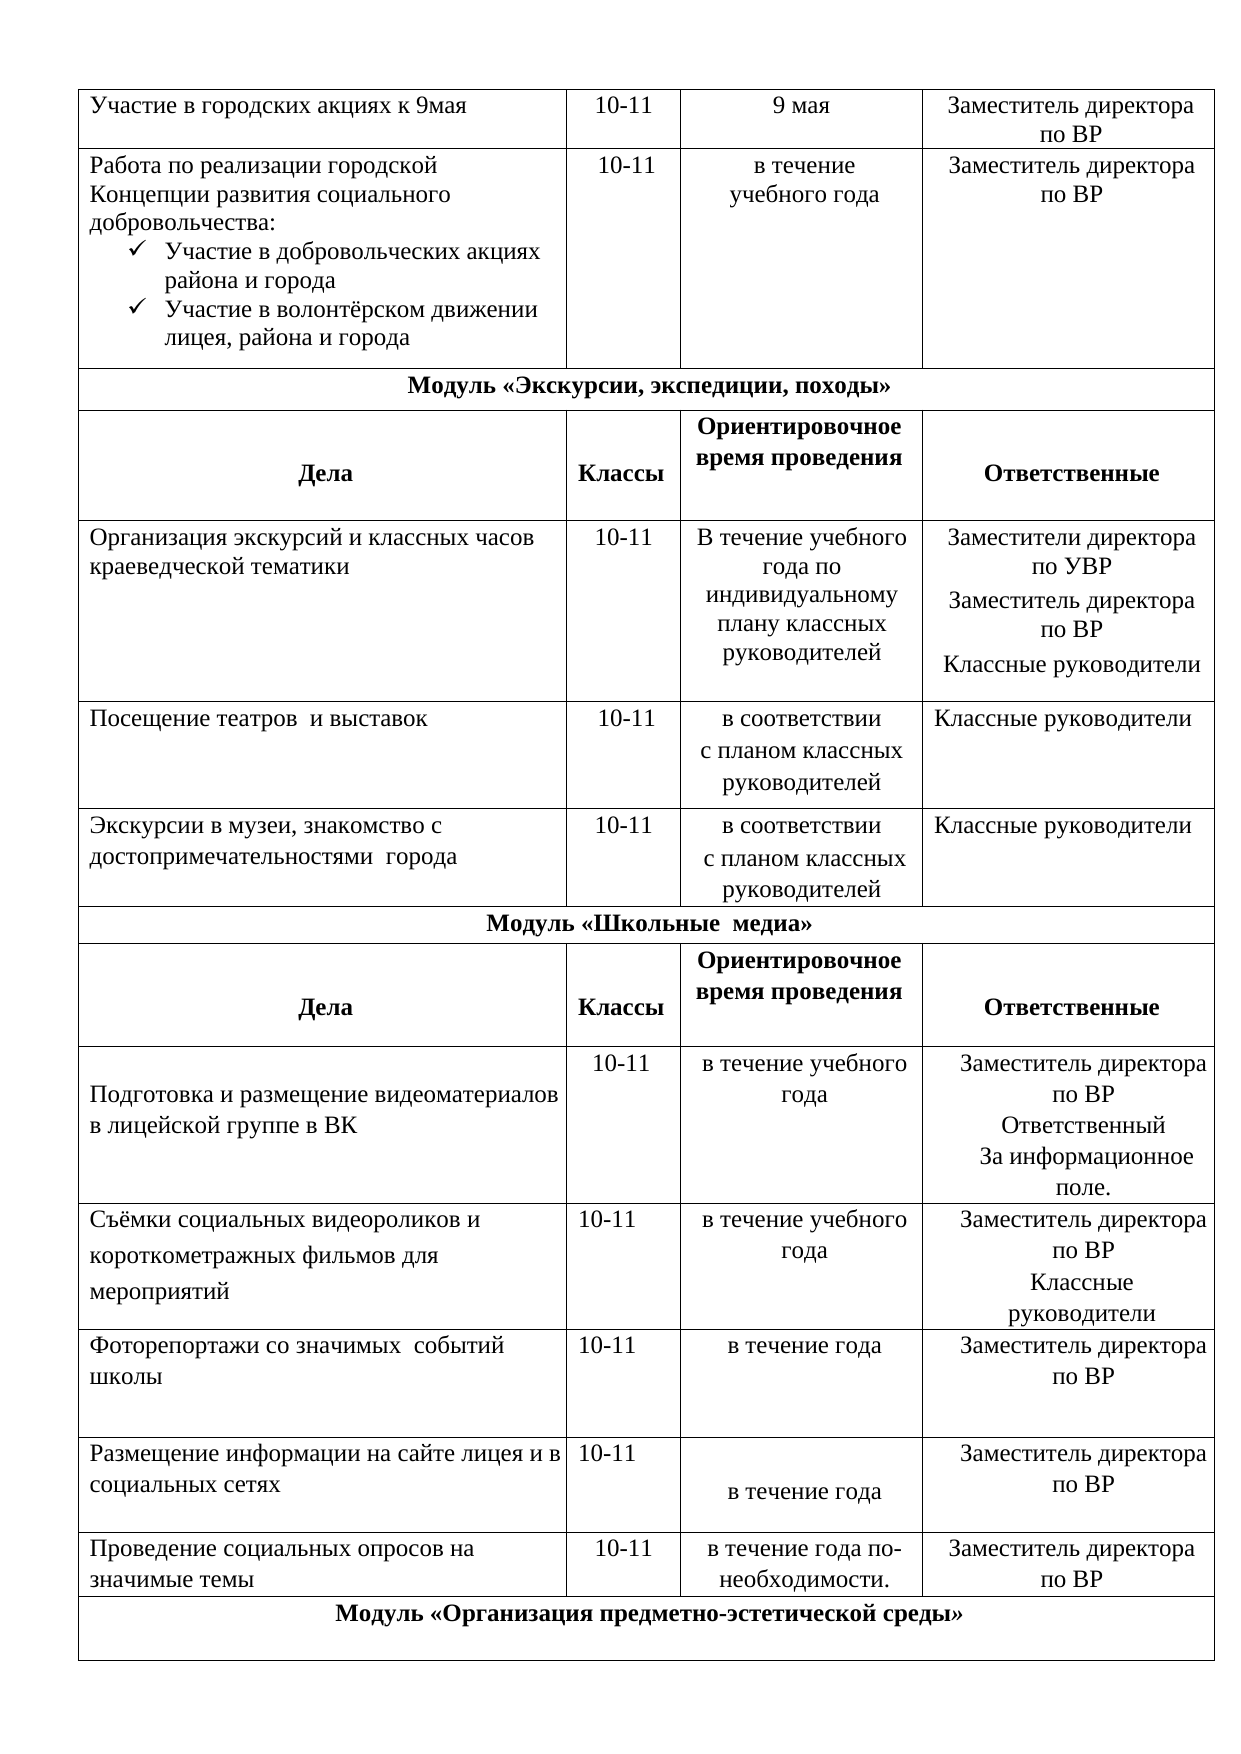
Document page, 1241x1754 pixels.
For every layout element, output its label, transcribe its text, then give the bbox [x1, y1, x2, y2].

table_cell Посещение театров и выставок [79, 702, 566, 808]
table_cell Участие в городских акциях к 9мая [79, 90, 566, 148]
table_cell Классные руководители [923, 702, 1214, 808]
table_cell Заместитель директора по ВР Классные руководители [923, 1204, 1214, 1328]
table_cell 10-11 [567, 521, 680, 701]
table_cell 10-11 [567, 809, 680, 906]
table_cell 10-11 [567, 1204, 680, 1328]
table_cell 10-11 [567, 1438, 680, 1532]
table_cell Классы [567, 411, 680, 520]
table_cell Ответственные [923, 944, 1214, 1046]
table_cell Проведение социальных опросов на значимые темы [79, 1533, 566, 1596]
table_cell в соответствии с планом классных руководителей [681, 702, 922, 808]
table_cell Ответственные [923, 411, 1214, 520]
table_cell в течение года [681, 1438, 922, 1532]
table_cell в течение года по- необходимости. [681, 1533, 922, 1596]
table_cell Классы [567, 944, 680, 1046]
table_cell Заместитель директора по ВР [923, 90, 1214, 148]
table_cell 10-11 [567, 1533, 680, 1596]
table_cell Организация экскурсий и классных часов краеведческой тематики [79, 521, 566, 701]
table_cell 10-11 [567, 1330, 680, 1437]
table_cell Заместитель директора по ВР [923, 1330, 1214, 1437]
table_cell 10-11 [567, 149, 680, 368]
table_cell Заместители директора по УВР Заместитель директора по ВР Классные руководители [923, 521, 1214, 701]
table_cell Заместитель директора по ВР [923, 1533, 1214, 1596]
table_cell Фоторепортажи со значимых событий школы [79, 1330, 566, 1437]
table_cell 10-11 [567, 702, 680, 808]
table_cell Экскурсии в музеи, знакомство с достопримечательностями города [79, 809, 566, 906]
table_cell в течение года [681, 1330, 922, 1437]
table_cell 9 мая [681, 90, 922, 148]
table_cell Ориентировочное время проведения [681, 411, 922, 520]
table_cell Модуль «Организация предметно-эстетической среды» [79, 1597, 1214, 1660]
table_cell В течение учебного года по индивидуальному плану классных руководителей [681, 521, 922, 701]
table_cell Дела [79, 944, 566, 1046]
table_cell в соответствии с планом классных руководителей [681, 809, 922, 906]
table_cell Дела [79, 411, 566, 520]
table_cell Модуль «Школьные медиа» [79, 907, 1214, 943]
table_cell Классные руководители [923, 809, 1214, 906]
table_cell Работа по реализации городской Концепции развития социального добровольчества: Участие в добровольческих акциях района и города Участие в волонтёрском движении лицея, района и города [79, 149, 566, 368]
table_cell Заместитель директора по ВР Ответственный За информационное поле. [923, 1047, 1214, 1203]
table_cell в течение учебного года [681, 149, 922, 368]
table_cell Модуль «Экскурсии, экспедиции, походы» [79, 369, 1214, 409]
table_cell Ориентировочное время проведения [681, 944, 922, 1046]
table_cell Заместитель директора по ВР [923, 1438, 1214, 1532]
table_cell Съёмки социальных видеороликов и короткометражных фильмов для мероприятий [79, 1204, 566, 1328]
table_cell Подготовка и размещение видеоматериалов в лицейской группе в ВК [79, 1047, 566, 1203]
table_cell Заместитель директора по ВР [923, 149, 1214, 368]
table_cell в течение учебного года [681, 1204, 922, 1328]
table_cell в течение учебного года [681, 1047, 922, 1203]
table_cell 10-11 [567, 90, 680, 148]
table_cell Размещение информации на сайте лицея и в социальных сетях [79, 1438, 566, 1532]
table_cell 10-11 [567, 1047, 680, 1203]
